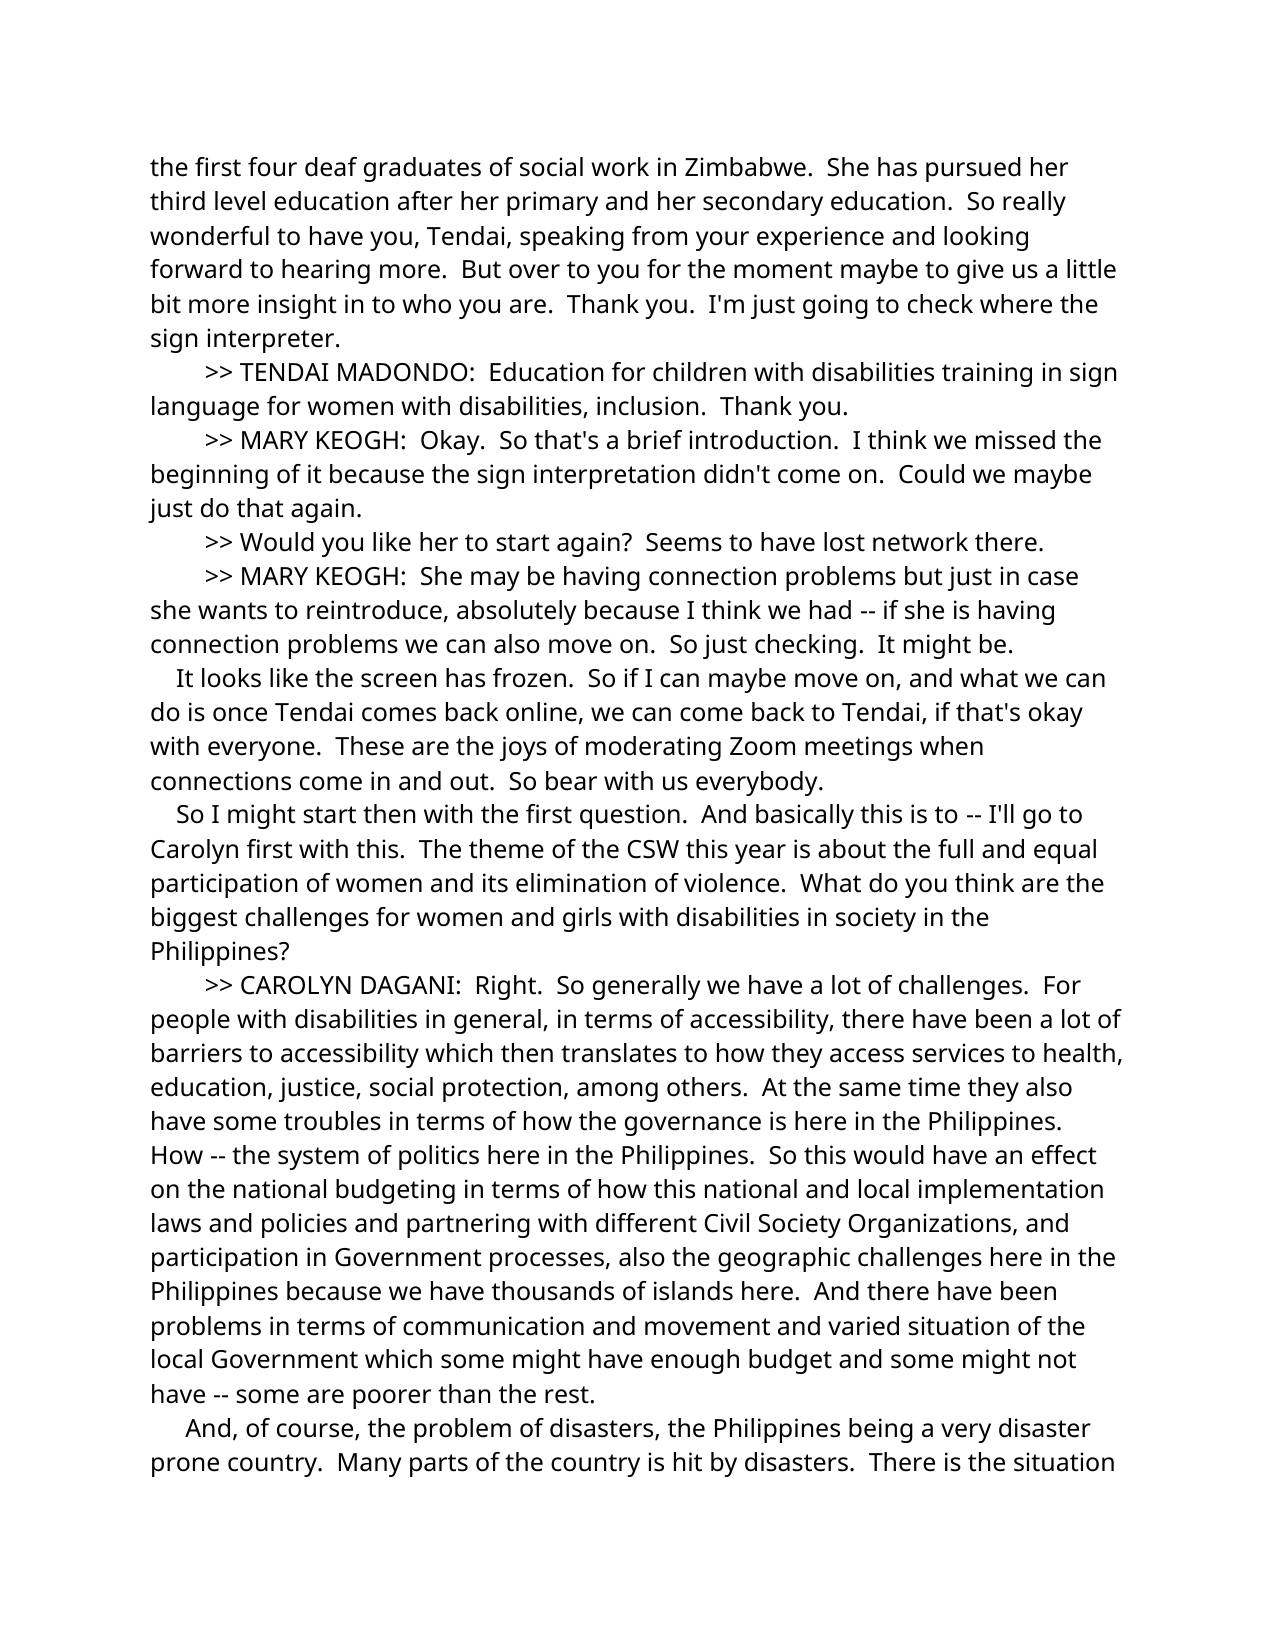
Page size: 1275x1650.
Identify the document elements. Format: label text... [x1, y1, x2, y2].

text >> Would you like her to start again? Seems to have lost network there. [150, 525, 1125, 559]
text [150, 1410, 1125, 1478]
text >> CAROLYN DAGANI: Right. So generally we have a lot of challenges. For people with disabilities in general, in terms of accessibility, there have been a lot of barriers to accessibility which then translates to how they access services to health, education, justice, social protection, among others. At the same time they also have some troubles in terms of how the governance is here in the Philippines. How -- the system of politics here in the Philippines. So this would have an effect on the national budgeting in terms of how this national and local implementation laws and policies and partnering with different Civil Society Organizations, and participation in Government processes, also the geographic challenges here in the Philippines because we have thousands of islands here. And there have been problems in terms of communication and movement and varied situation of the local Government which some might have enough budget and some might not have -- some are poorer than the rest. [150, 967, 1125, 1410]
text >> MARY KEOGH: Okay. So that's a brief introduction. I think we missed the beginning of it because the sign interpretation didn't come on. Could we maybe just do that again. [150, 422, 1125, 525]
text >> MARY KEOGH: She may be having connection problems but just in case she wants to reintroduce, absolutely because I think we had -- if she is having connection problems we can also move on. So just checking. It might be. It looks like the screen has frozen. So if I can maybe move on, and what we can do is once Tendai comes back online, we can come back to Tendai, if that's okay with everyone. These are the joys of moderating Zoom meetings when connections come in and out. So bear with us everybody. So I might start then with the first question. And basically this is to -- I'll go to Carolyn first with this. The theme of the CSW this year is about the full and equal participation of women and its elimination of violence. What do you think are the biggest challenges for women and girls with disabilities in society in the Philippines? [150, 559, 1125, 967]
text >> TENDAI MADONDO: Education for children with disabilities training in sign language for women with disabilities, inclusion. Thank you. [150, 354, 1125, 422]
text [150, 150, 1125, 354]
